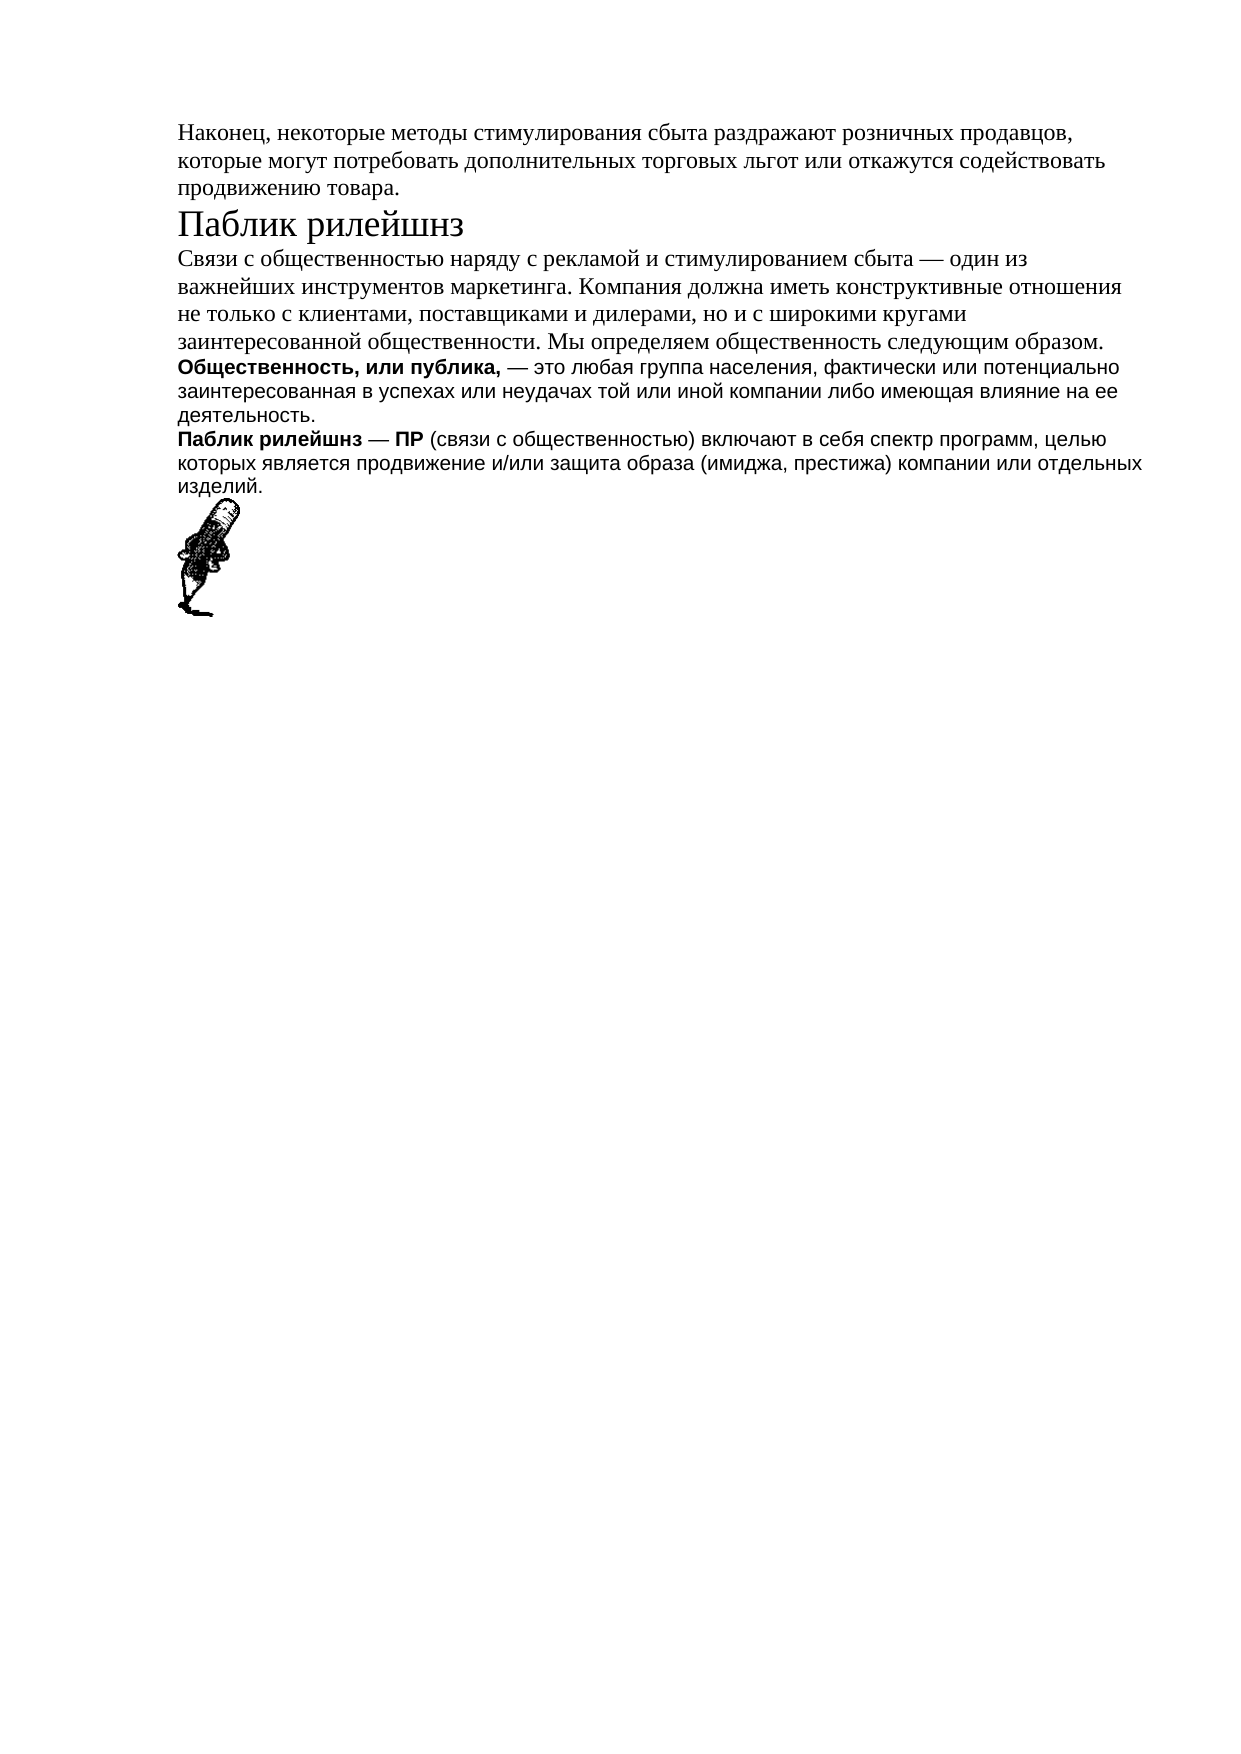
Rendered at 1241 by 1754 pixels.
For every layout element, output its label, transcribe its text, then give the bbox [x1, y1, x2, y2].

text Общественность, или публика, — это любая группа населения, фактически или потенциально заинтересованная в успехах или неудачах той или иной компании либо имеющая влияние на ее деятельность. [177, 354, 1152, 426]
text Паблик рилейшнз [177, 201, 1152, 244]
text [177, 118, 1152, 201]
picture [177, 498, 240, 617]
text Паблик рилейшнз — ПР (связи с общественностью) включают в себя спектр программ, целью которых является продвижение и/или защита образа (имиджа, престижа) компании или отдельных изделий. [177, 426, 1152, 498]
text Связи с общественностью наряду с рекламой и стимулированием сбыта — один из важнейших инструментов маркетинга. Компания должна иметь конструктивные отношения не только с клиентами, поставщиками и дилерами, но и с широкими кругами заинтересованной общественности. Мы определяем общественность следующим образом. [177, 244, 1152, 354]
